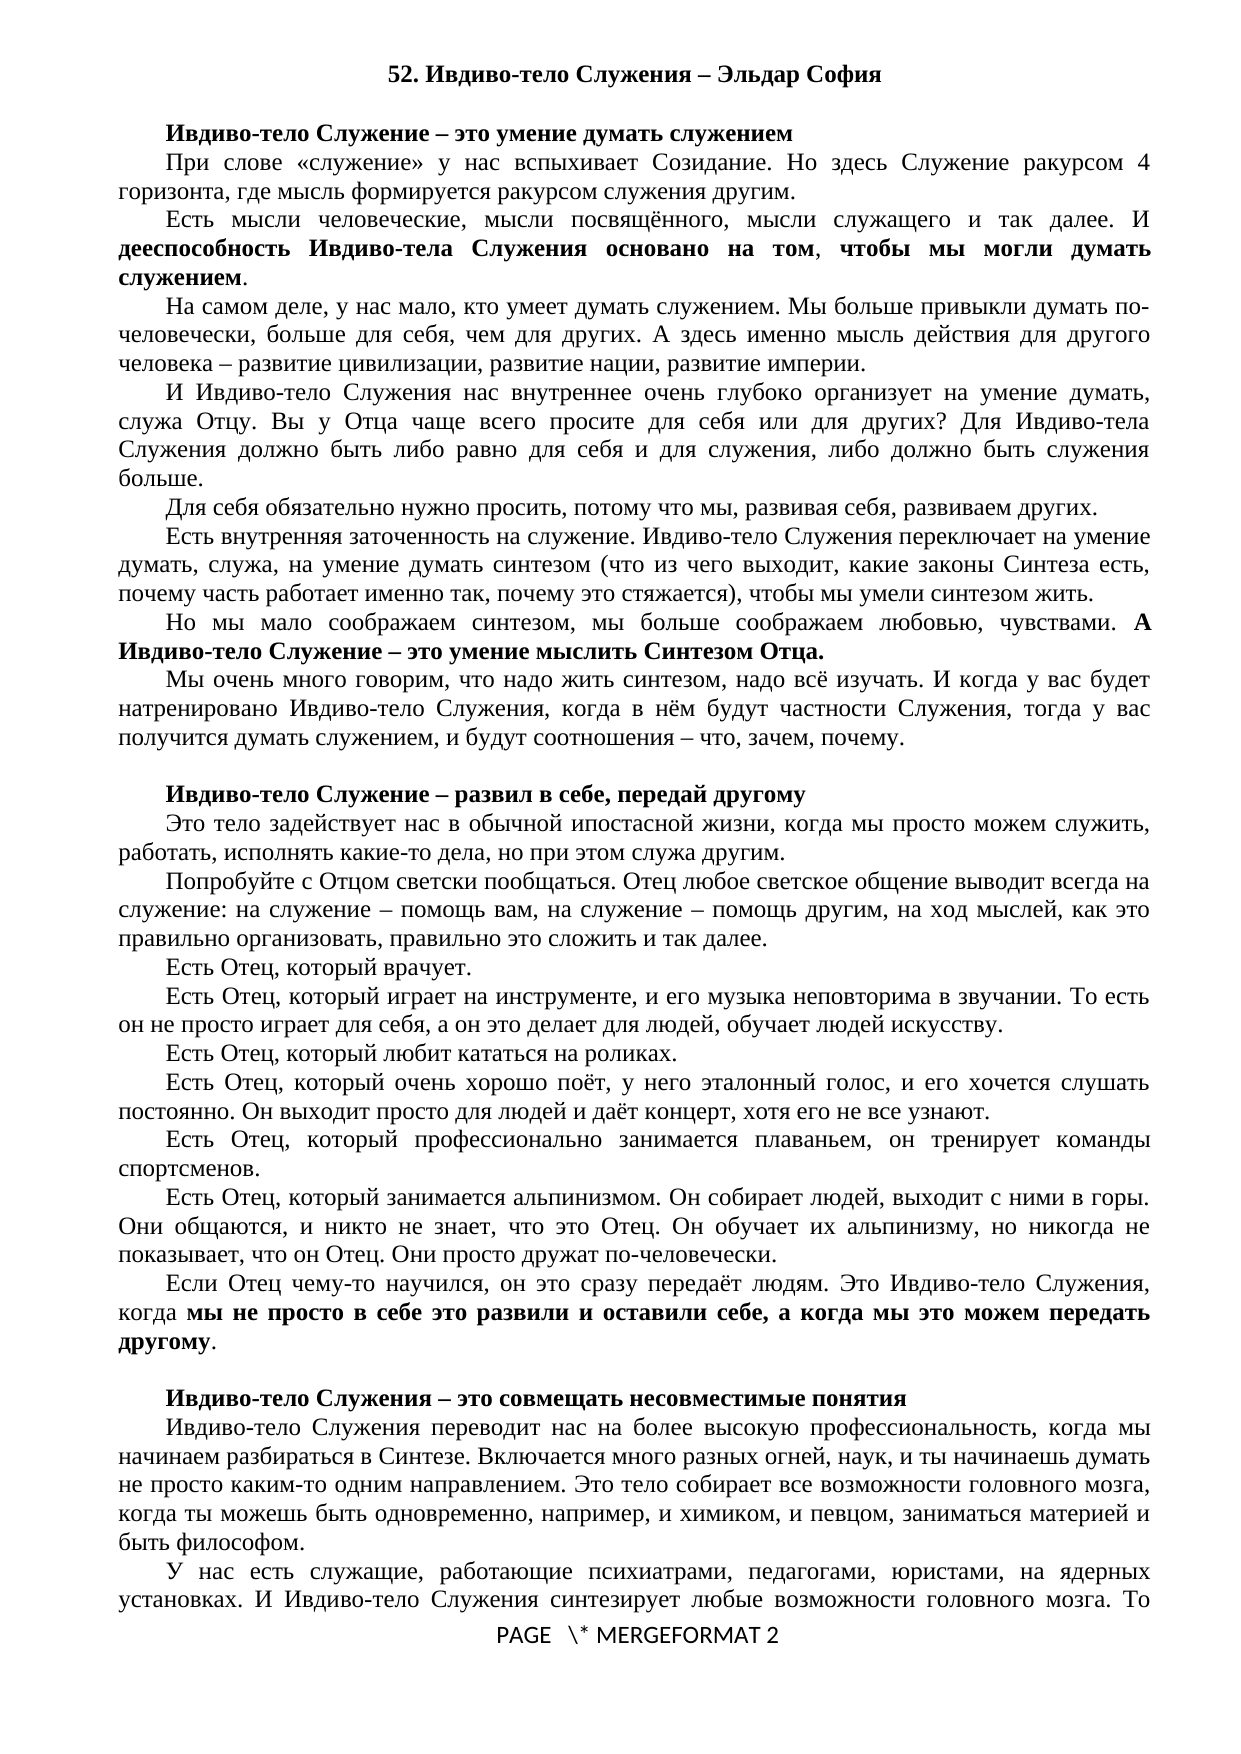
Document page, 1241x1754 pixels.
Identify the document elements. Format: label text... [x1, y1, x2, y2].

text Есть внутренняя заточенность на служение. Ивдиво-тело Служения переключает на умение думать, служа, на умение думать синтезом (что из чего выходит, какие законы Синтеза есть, почему часть работает именно так, почему это стяжается), чтобы мы умели синтезом жить. [118, 521, 1152, 607]
subtitle 52. Ивдиво-тело Служения – Эльдар София [118, 59, 1152, 88]
text Есть Отец, который профессионально занимается плаваньем, он тренирует команды спортсменов. [118, 1124, 1152, 1182]
text Ивдиво-тело Служения переводит нас на более высокую профессиональность, когда мы начинаем разбираться в Синтезе. Включается много разных огней, наук, и ты начинаешь думать не просто каким-то одним направлением. Это тело собирает все возможности головного мозга, когда ты можешь быть одновременно, например, и химиком, и певцом, заниматься материей и быть философом. [118, 1412, 1152, 1556]
text Попробуйте с Отцом светски пообщаться. Отец любое светское общение выводит всегда на служение: на служение – помощь вам, на служение – помощь другим, на ход мыслей, как это правильно организовать, правильно это сложить и так далее. [118, 866, 1152, 952]
text Ивдиво-тело Служения – это совмещать несовместимые понятия [118, 1383, 1152, 1412]
text Но мы мало соображаем синтезом, мы больше соображаем любовью, чувствами. А Ивдиво-тело Служение – это умение мыслить Синтезом Отца. [118, 607, 1152, 664]
text И Ивдиво-тело Служения нас внутреннее очень глубоко организует на умение думать, служа Отцу. Вы у Отца чаще всего просите для себя или для других? Для Ивдиво-тела Служения должно быть либо равно для себя и для служения, либо должно быть служения больше. [118, 377, 1152, 492]
text Есть мысли человеческие, мысли посвящённого, мысли служащего и так далее. И дееспособность Ивдиво-тела Служения основано на том, чтобы мы могли думать служением. [118, 204, 1152, 291]
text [118, 1556, 1152, 1613]
text Мы очень много говорим, что надо жить синтезом, надо всё изучать. И когда у вас будет натренировано Ивдиво-тело Служения, когда в нём будут частности Служения, тогда у вас получится думать служением, и будут соотношения – что, зачем, почему. [118, 664, 1152, 751]
text Есть Отец, который любит кататься на роликах. [118, 1038, 1152, 1067]
text Есть Отец, который очень хорошо поёт, у него эталонный голос, и его хочется слушать постоянно. Он выходит просто для людей и даёт концерт, хотя его не все узнают. [118, 1067, 1152, 1124]
text Есть Отец, который занимается альпинизмом. Он собирает людей, выходит с ними в горы. Они общаются, и никто не знает, что это Отец. Он обучает их альпинизму, но никогда не показывает, что он Отец. Они просто дружат по-человечески. [118, 1182, 1152, 1268]
text Есть Отец, который врачует. [118, 952, 1152, 981]
text Ивдиво-тело Служение – это умение думать служением [118, 118, 1152, 147]
text При слове «служение» у нас вспыхивает Созидание. Но здесь Служение ракурсом 4 горизонта, где мысль формируется ракурсом служения другим. [118, 147, 1152, 204]
text На самом деле, у нас мало, кто умеет думать служением. Мы больше привыкли думать по-человечески, больше для себя, чем для других. А здесь именно мысль действия для другого человека – развитие цивилизации, развитие нации, развитие империи. [118, 291, 1152, 377]
text Ивдиво-тело Служение – развил в себе, передай другому [118, 779, 1152, 808]
text Если Отец чему-то научился, он это сразу передаёт людям. Это Ивдиво-тело Служения, когда мы не просто в себе это развили и оставили себе, а когда мы это можем передать другому. [118, 1268, 1152, 1354]
text Для себя обязательно нужно просить, потому что мы, развивая себя, развиваем других. [118, 492, 1152, 521]
text Это тело задействует нас в обычной ипостасной жизни, когда мы просто можем служить, работать, исполнять какие-то дела, но при этом служа другим. [118, 808, 1152, 866]
text Есть Отец, который играет на инструменте, и его музыка неповторима в звучании. То есть он не просто играет для себя, а он это делает для людей, обучает людей искусству. [118, 981, 1152, 1038]
